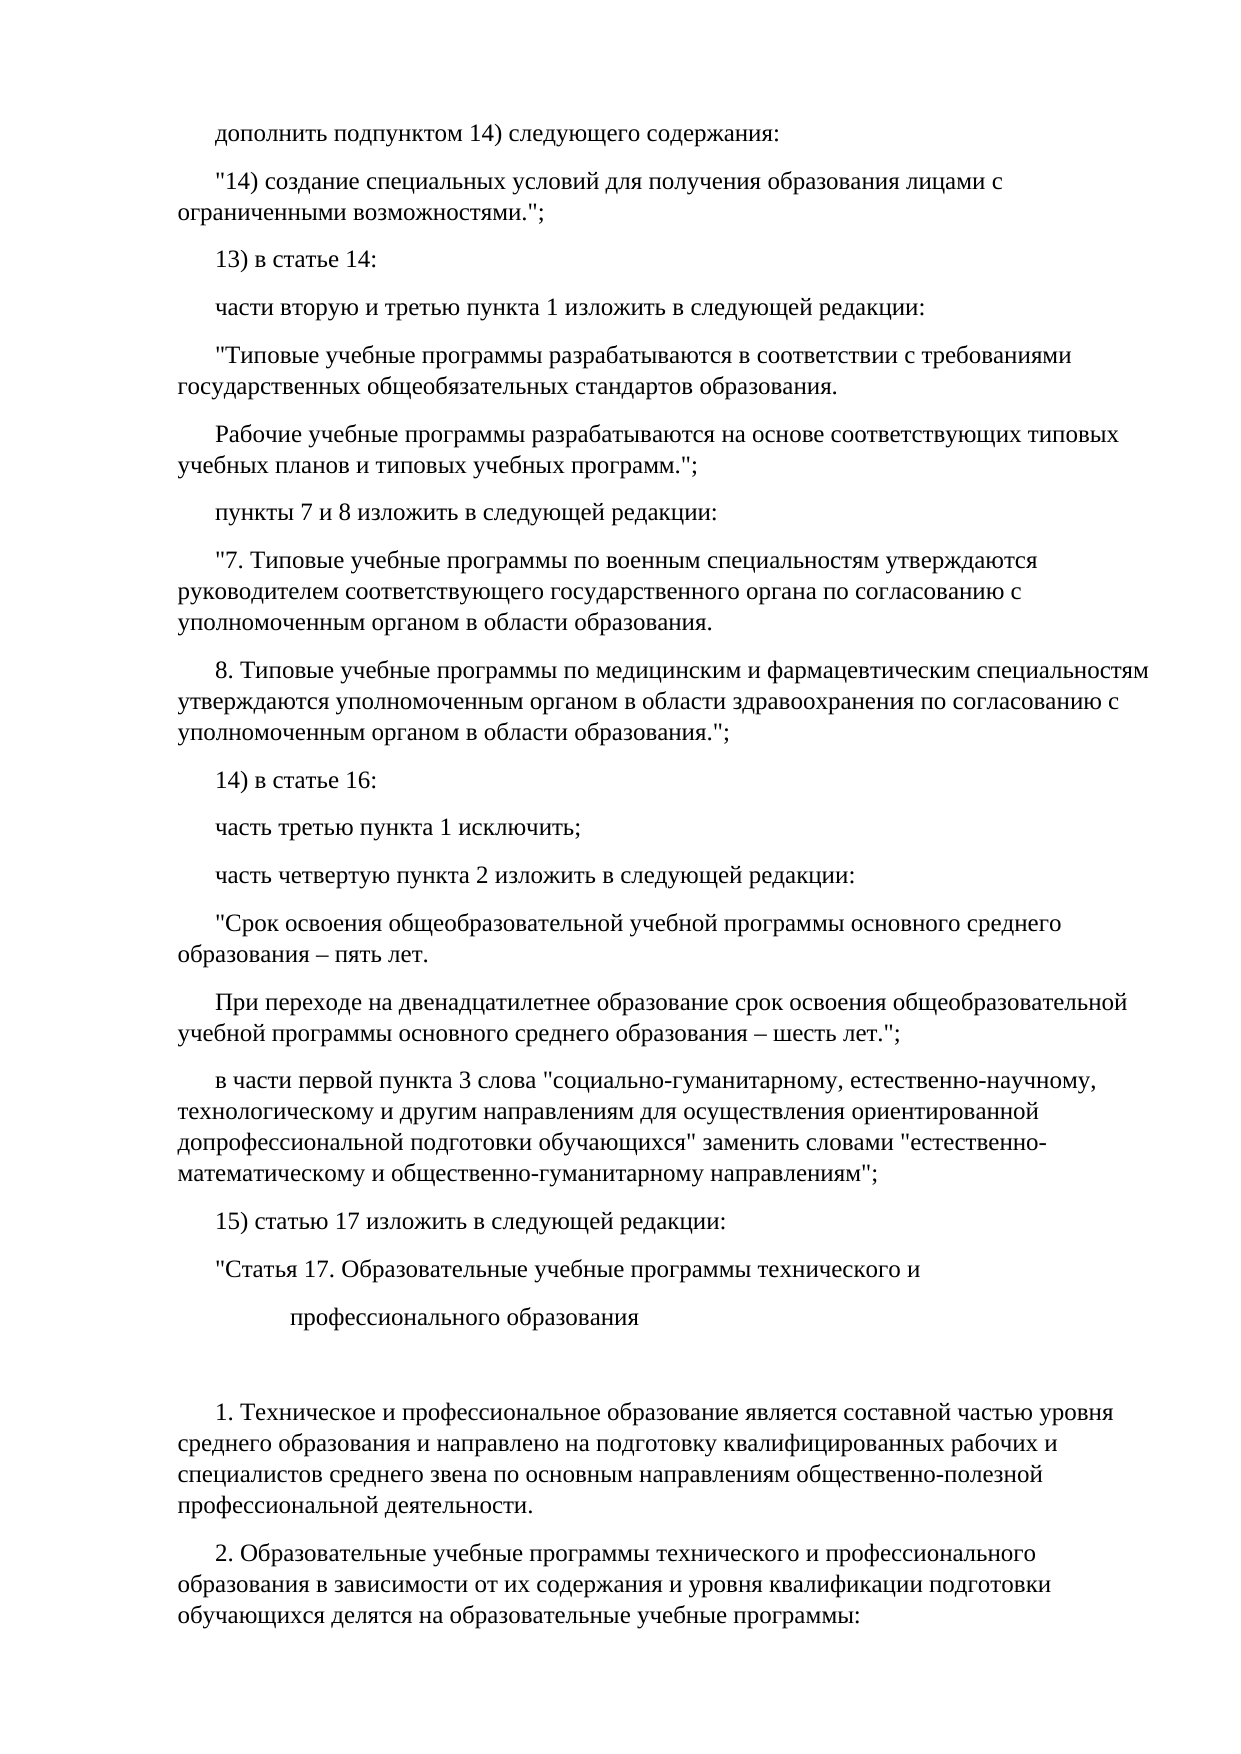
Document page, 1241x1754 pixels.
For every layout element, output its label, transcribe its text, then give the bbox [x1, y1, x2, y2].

text 13) в статье 14: [177, 244, 1152, 273]
text "Типовые учебные программы разрабатываются в соответствии с требованиями государственных общеобязательных стандартов образования. [177, 340, 1152, 400]
text "7. Типовые учебные программы по военным специальностям утверждаются руководителем соответствующего государственного органа по согласованию с уполномоченным органом в области образования. [177, 545, 1152, 636]
text "Статья 17. Образовательные учебные программы технического и [177, 1254, 1152, 1283]
text 1. Техническое и профессиональное образование является составной частью уровня среднего образования и направлено на подготовку квалифицированных рабочих и специалистов среднего звена по основным направлениям общественно-полезной профессиональной деятельности. [177, 1397, 1152, 1519]
text "14) создание специальных условий для получения образования лицами с ограниченными возможностями."; [177, 166, 1152, 226]
text 14) в статье 16: [177, 765, 1152, 793]
text дополнить подпунктом 14) следующего содержания: [177, 118, 1152, 147]
text части вторую и третью пункта 1 изложить в следующей редакции: [177, 292, 1152, 321]
text 2. Образовательные учебные программы технического и профессионального образования в зависимости от их содержания и уровня квалификации подготовки обучающихся делятся на образовательные учебные программы: [177, 1538, 1152, 1629]
text в части первой пункта 3 слова "социально-гуманитарному, естественно-научному, технологическому и другим направлениям для осуществления ориентированной допрофессиональной подготовки обучающихся" заменить словами "естественно-математическому и общественно-гуманитарному направлениям"; [177, 1065, 1152, 1187]
text профессионального образования [177, 1302, 1152, 1330]
text 15) статью 17 изложить в следующей редакции: [177, 1206, 1152, 1235]
text "Срок освоения общеобразовательной учебной программы основного среднего образования – пять лет. [177, 908, 1152, 968]
text Рабочие учебные программы разрабатываются на основе соответствующих типовых учебных планов и типовых учебных программ."; [177, 419, 1152, 478]
text При переходе на двенадцатилетнее образование срок освоения общеобразовательной учебной программы основного среднего образования – шесть лет."; [177, 987, 1152, 1046]
text пункты 7 и 8 изложить в следующей редакции: [177, 497, 1152, 526]
text часть третью пункта 1 исключить; [177, 812, 1152, 841]
text 8. Типовые учебные программы по медицинским и фармацевтическим специальностям утверждаются уполномоченным органом в области здравоохранения по согласованию с уполномоченным органом в области образования."; [177, 655, 1152, 746]
text часть четвертую пункта 2 изложить в следующей редакции: [177, 860, 1152, 889]
